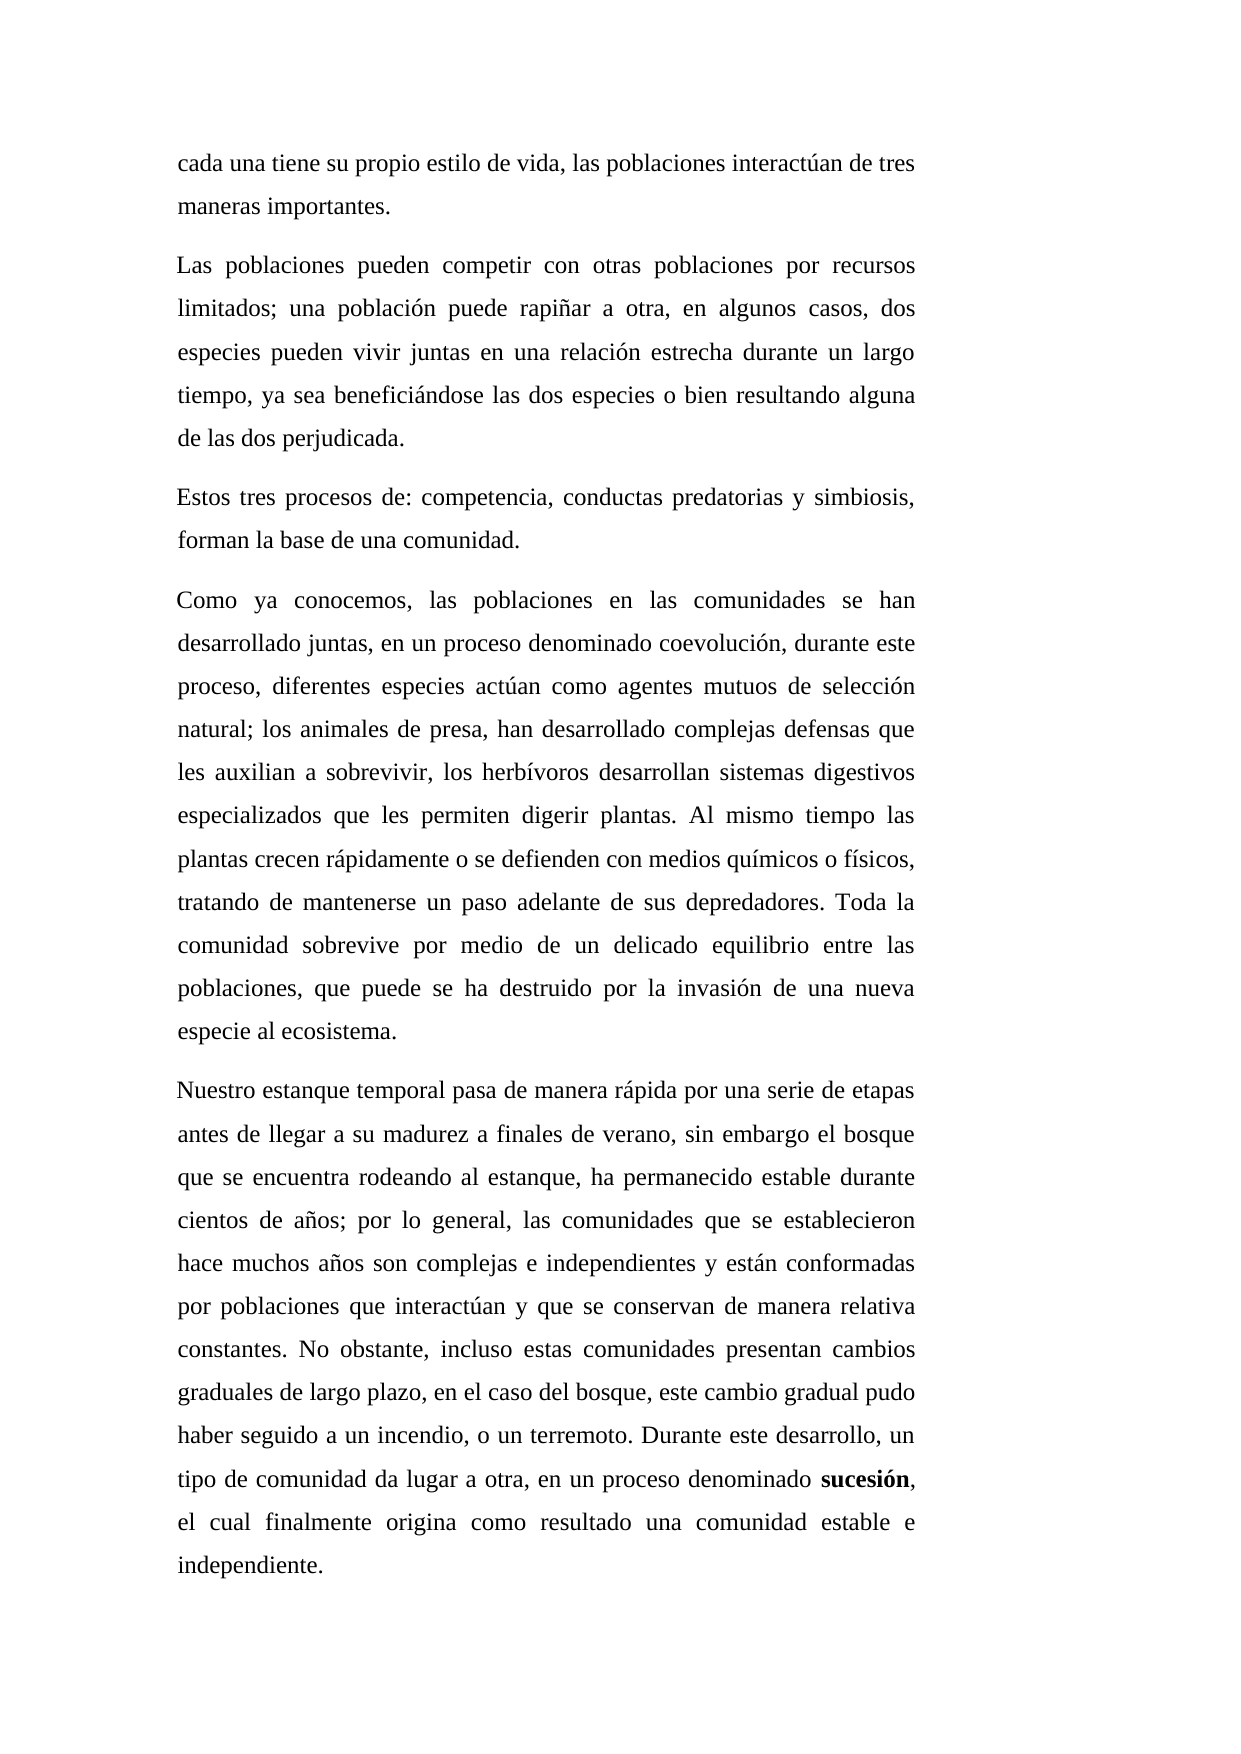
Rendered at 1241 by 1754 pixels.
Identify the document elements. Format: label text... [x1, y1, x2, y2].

text Como ya conocemos, las poblaciones en las comunidades se han desarrollado juntas, en un proceso denominado coevolución, durante este proceso, diferentes especies actúan como agentes mutuos de selección natural; los animales de presa, han desarrollado complejas defensas que les auxilian a sobrevivir, los herbívoros desarrollan sistemas digestivos especializados que les permiten digerir plantas. Al mismo tiempo las plantas crecen rápidamente o se defienden con medios químicos o físicos, tratando de mantenerse un paso adelante de sus depredadores. Toda la comunidad sobrevive por medio de un delicado equilibrio entre las poblaciones, que puede se ha destruido por la invasión de una nueva especie al ecosistema. [176, 585, 916, 1045]
text Las poblaciones pueden competir con otras poblaciones por recursos limitados; una población puede rapiñar a otra, en algunos casos, dos especies pueden vivir juntas en una relación estrecha durante un largo tiempo, ya sea beneficiándose las dos especies o bien resultando alguna de las dos perjudicada. [176, 250, 916, 452]
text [176, 148, 916, 219]
text Estos tres procesos de: competencia, conductas predatorias y simbiosis, forman la base de una comunidad. [176, 482, 916, 554]
text Nuestro estanque temporal pasa de manera rápida por una serie de etapas antes de llegar a su madurez a finales de verano, sin embargo el bosque que se encuentra rodeando al estanque, ha permanecido estable durante cientos de años; por lo general, las comunidades que se establecieron hace muchos años son complejas e independientes y están conformadas por poblaciones que interactúan y que se conservan de manera relativa constantes. No obstante, incluso estas comunidades presentan cambios graduales de largo plazo, en el caso del bosque, este cambio gradual pudo haber seguido a un incendio, o un terremoto. Durante este desarrollo, un tipo de comunidad da lugar a otra, en un proceso denominado sucesión, el cual finalmente origina como resultado una comunidad estable e independiente. [176, 1076, 916, 1579]
